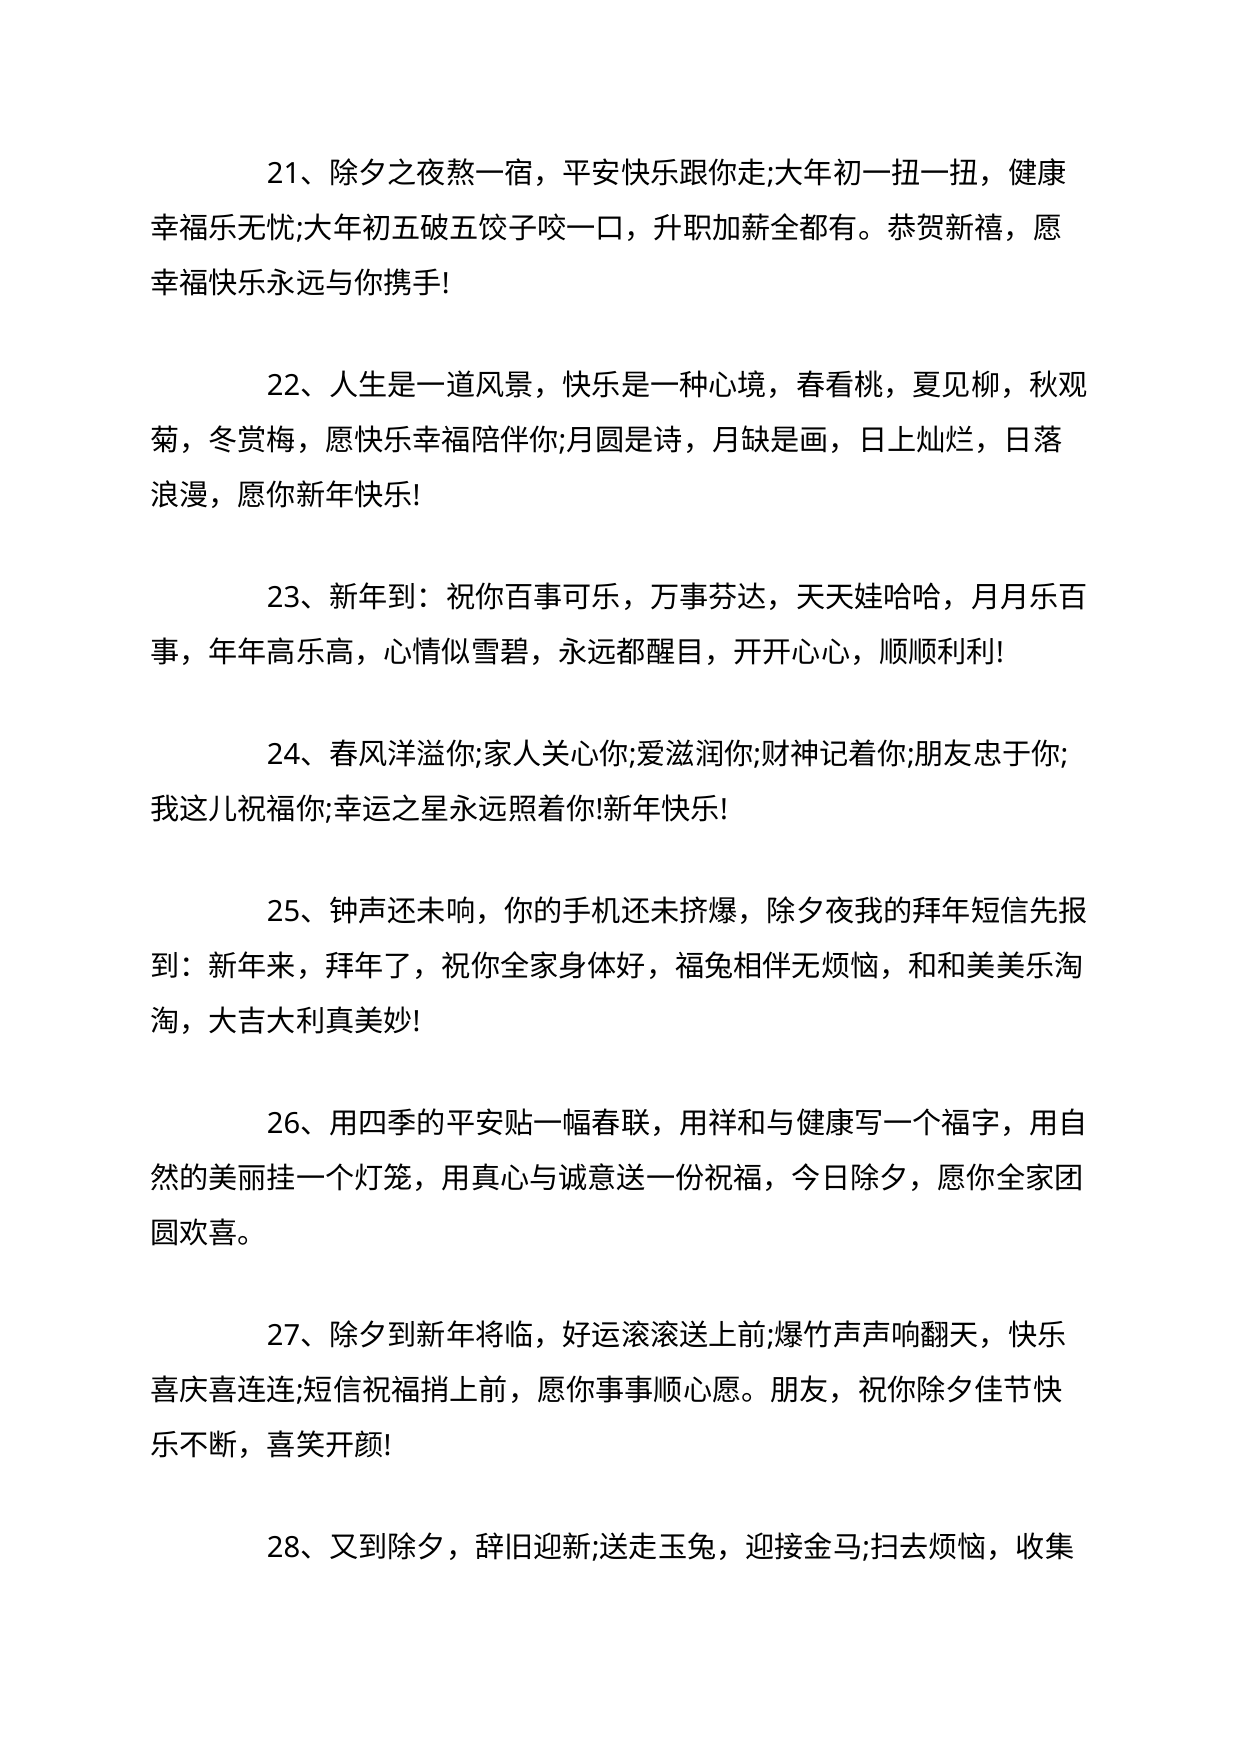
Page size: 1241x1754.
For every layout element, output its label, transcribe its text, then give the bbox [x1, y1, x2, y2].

text 27、除夕到新年将临，好运滚滚送上前;爆竹声声响翻天，快乐喜庆喜连连;短信祝福捎上前，愿你事事顺心愿。朋友，祝你除夕佳节快乐不断，喜笑开颜! [150, 1311, 1090, 1464]
text 22、人生是一道风景，快乐是一种心境，春看桃，夏见柳，秋观菊，冬赏梅，愿快乐幸福陪伴你;月圆是诗，月缺是画，日上灿烂，日落浪漫，愿你新年快乐! [150, 362, 1090, 514]
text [150, 1523, 1090, 1566]
text 24、春风洋溢你;家人关心你;爱滋润你;财神记着你;朋友忠于你;我这儿祝福你;幸运之星永远照着你!新年快乐! [150, 731, 1090, 828]
text 26、用四季的平安贴一幅春联，用祥和与健康写一个福字，用自然的美丽挂一个灯笼，用真心与诚意送一份祝福，今日除夕，愿你全家团圆欢喜。 [150, 1100, 1090, 1252]
text 21、除夕之夜熬一宿，平安快乐跟你走;大年初一扭一扭，健康幸福乐无忧;大年初五破五饺子咬一口，升职加薪全都有。恭贺新禧，愿幸福快乐永远与你携手! [150, 150, 1090, 302]
text 23、新年到：祝你百事可乐，万事芬达，天天娃哈哈，月月乐百事，年年高乐高，心情似雪碧，永远都醒目，开开心心，顺顺利利! [150, 574, 1090, 671]
text 25、钟声还未响，你的手机还未挤爆，除夕夜我的拜年短信先报到：新年来，拜年了，祝你全家身体好，福兔相伴无烦恼，和和美美乐淘淘，大吉大利真美妙! [150, 888, 1090, 1040]
